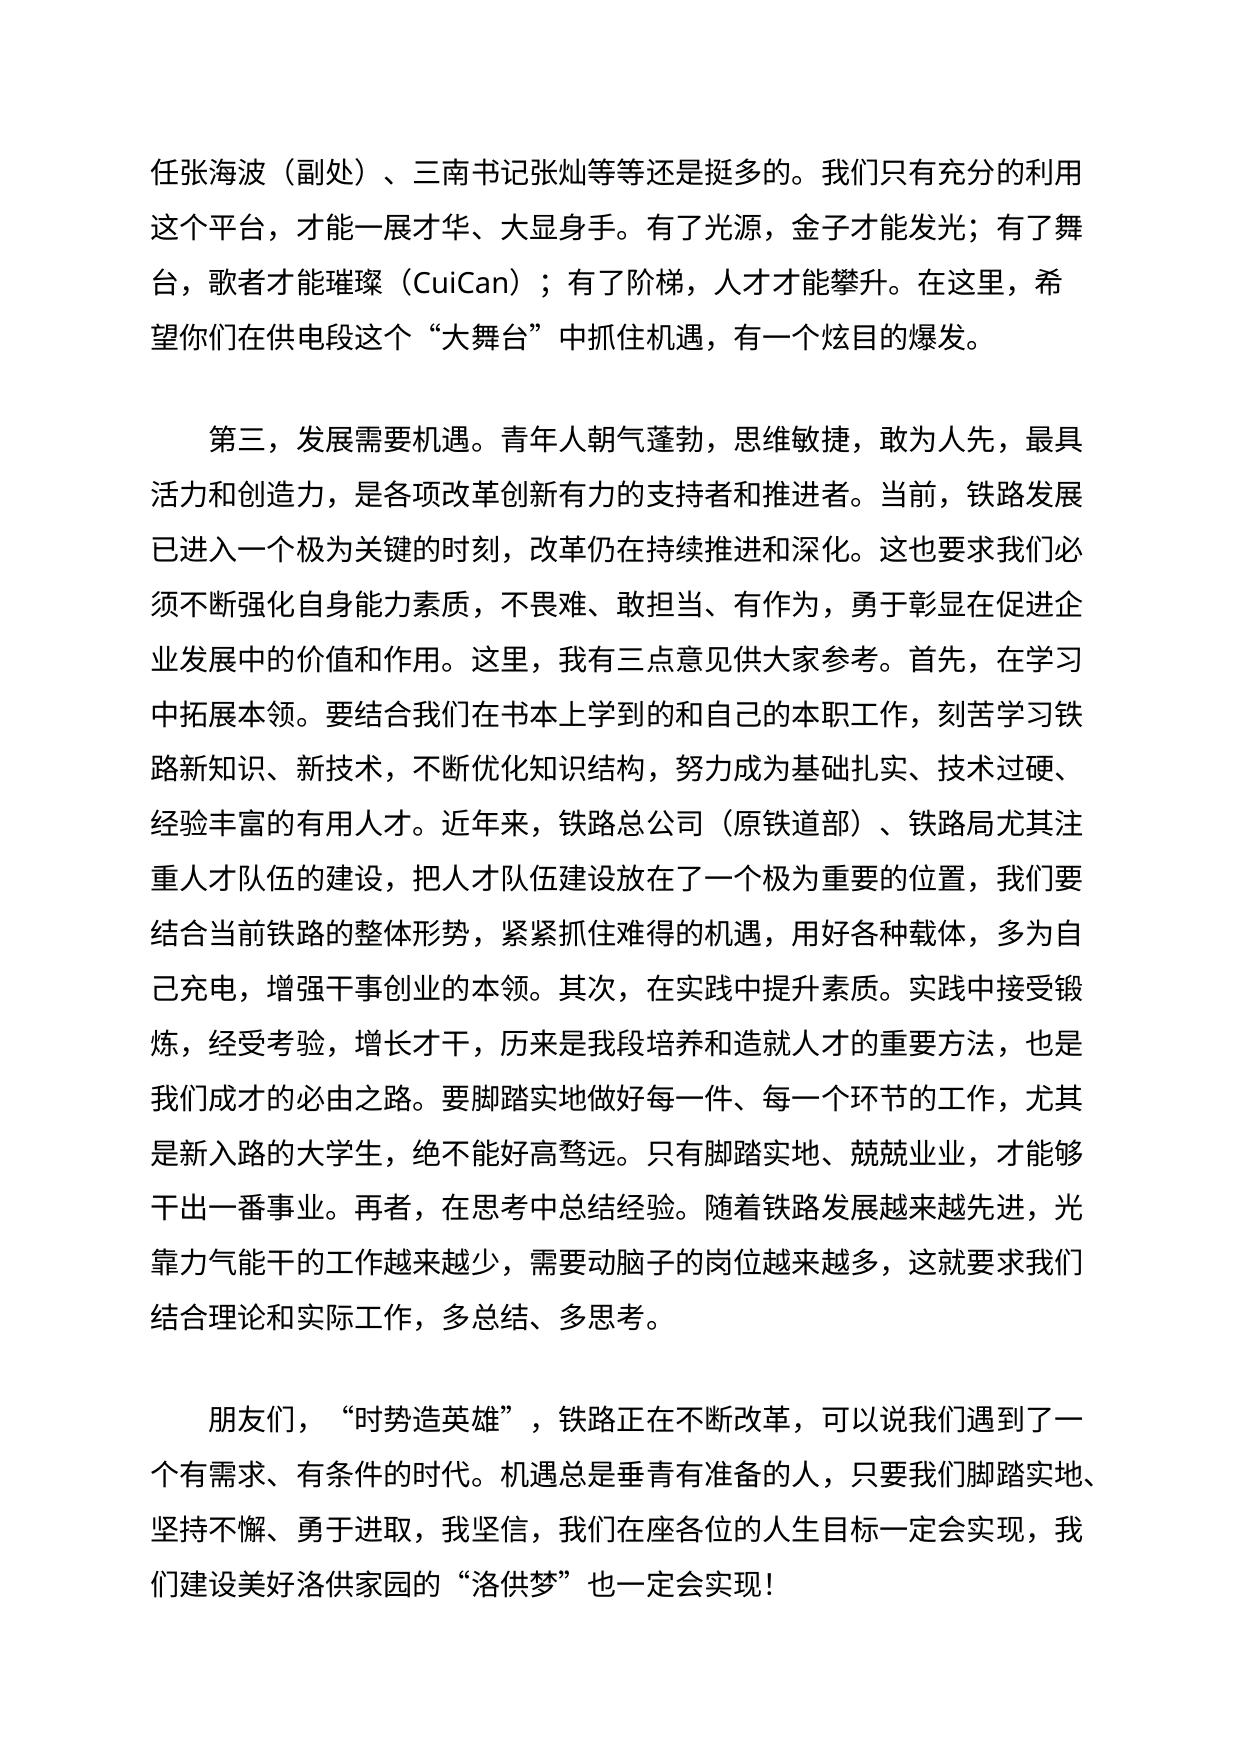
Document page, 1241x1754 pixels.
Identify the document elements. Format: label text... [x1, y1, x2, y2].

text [150, 150, 1090, 357]
text 第三，发展需要机遇。青年人朝气蓬勃，思维敏捷，敢为人先，最具活力和创造力，是各项改革创新有力的支持者和推进者。当前，铁路发展已进入一个极为关键的时刻，改革仍在持续推进和深化。这也要求我们必须不断强化自身能力素质，不畏难、敢担当、有作为，勇于彰显在促进企业发展中的价值和作用。这里，我有三点意见供大家参考。首先，在学习中拓展本领。要结合我们在书本上学到的和自己的本职工作，刻苦学习铁路新知识、新技术，不断优化知识结构，努力成为基础扎实、技术过硬、经验丰富的有用人才。近年来，铁路总公司（原铁道部）、铁路局尤其注重人才队伍的建设，把人才队伍建设放在了一个极为重要的位置，我们要结合当前铁路的整体形势，紧紧抓住难得的机遇，用好各种载体，多为自己充电，增强干事创业的本领。其次，在实践中提升素质。实践中接受锻炼，经受考验，增长才干，历来是我段培养和造就人才的重要方法，也是我们成才的必由之路。要脚踏实地做好每一件、每一个环节的工作，尤其是新入路的大学生，绝不能好高骛远。只有脚踏实地、兢兢业业，才能够干出一番事业。再者，在思考中总结经验。随着铁路发展越来越先进，光靠力气能干的工作越来越少，需要动脑子的岗位越来越多，这就要求我们结合理论和实际工作，多总结、多思考。 [150, 417, 1090, 1337]
text 朋友们，“时势造英雄”，铁路正在不断改革，可以说我们遇到了一个有需求、有条件的时代。机遇总是垂青有准备的人，只要我们脚踏实地、坚持不懈、勇于进取，我坚信，我们在座各位的人生目标一定会实现，我们建设美好洛供家园的“洛供梦”也一定会实现！ [150, 1397, 1090, 1604]
